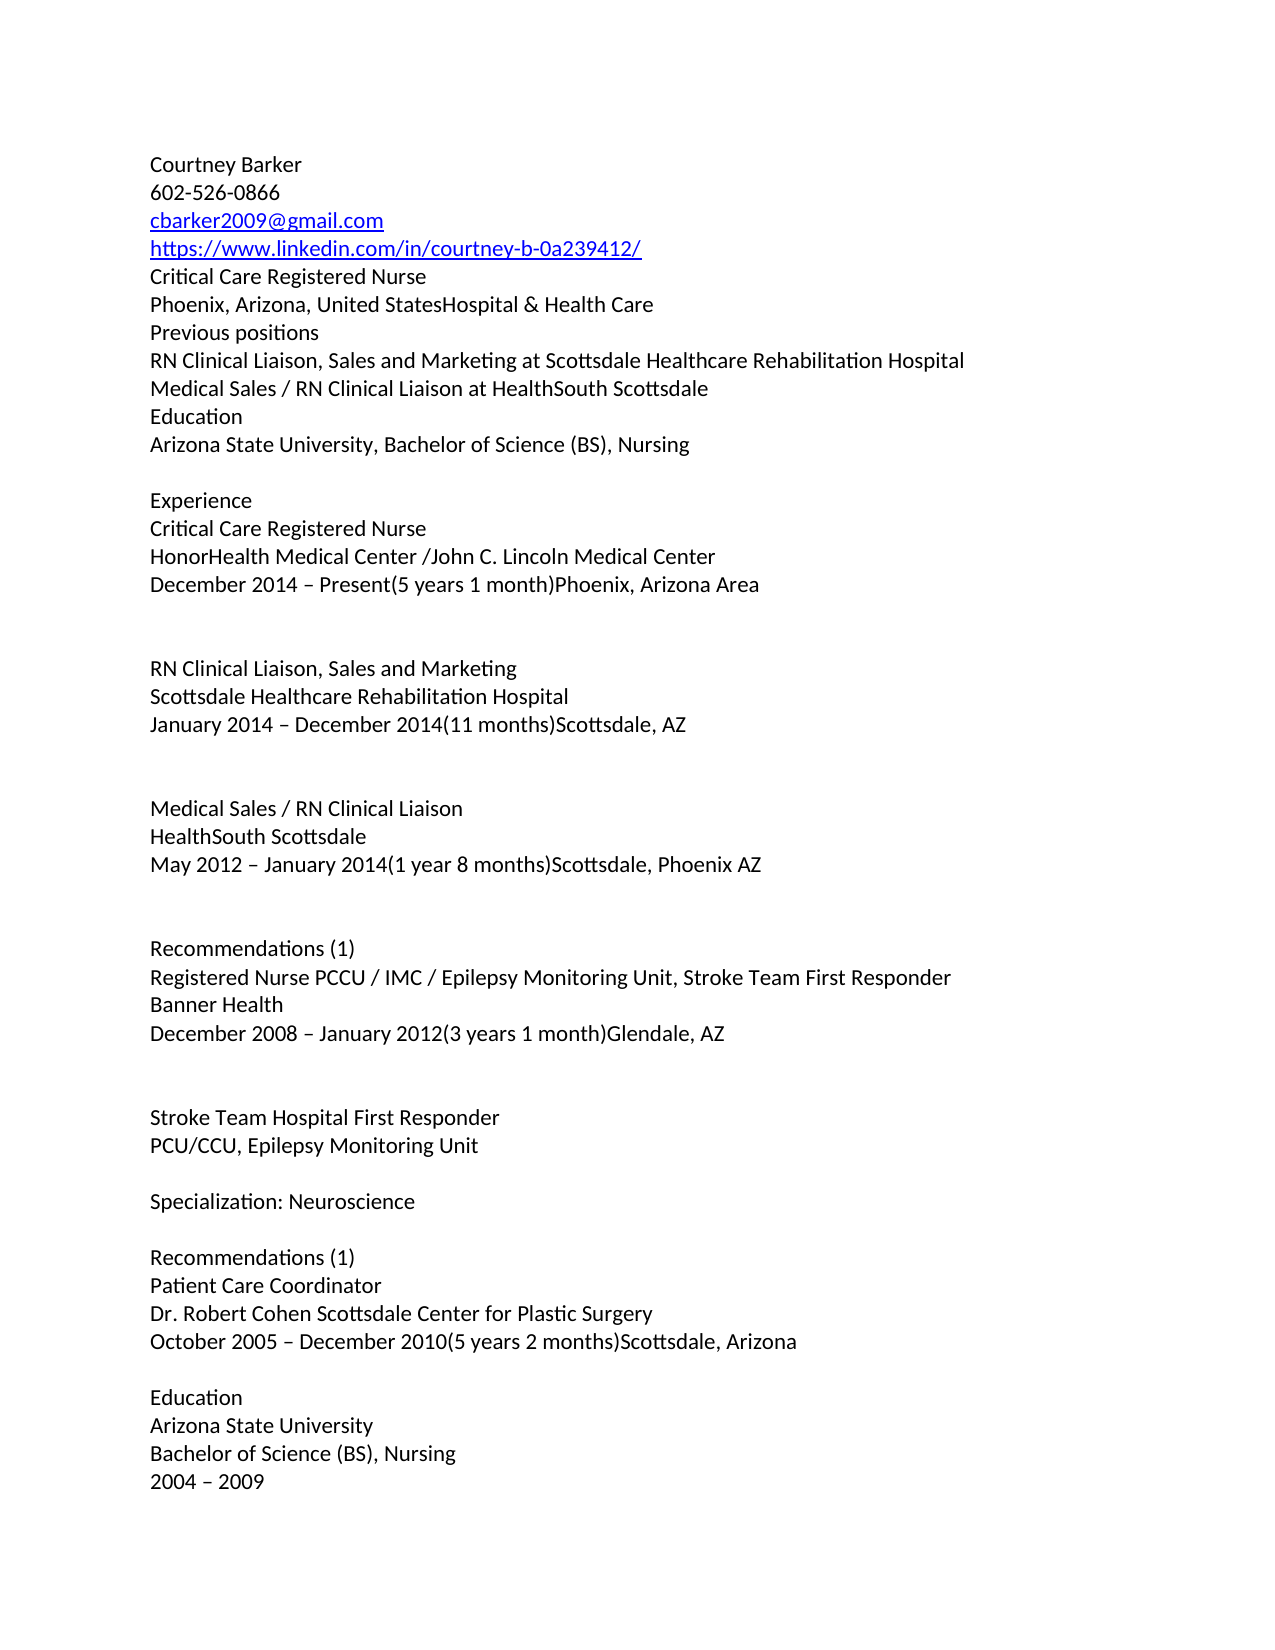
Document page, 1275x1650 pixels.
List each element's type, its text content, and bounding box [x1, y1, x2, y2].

text Dr. Robert Cohen Scottsdale Center for Plastic Surgery [150, 1299, 1125, 1327]
text Registered Nurse PCCU / IMC / Epilepsy Monitoring Unit, Stroke Team First Responder [150, 963, 1125, 991]
text Courtney Barker [150, 150, 1125, 178]
text Critical Care Registered Nurse [150, 262, 1125, 290]
text Phoenix, Arizona, United StatesHospital & Health Care [150, 290, 1125, 318]
text May 2012 – January 2014(1 year 8 months)Scottsdale, Phoenix AZ [150, 851, 1125, 878]
text Education [150, 1383, 1125, 1411]
text October 2005 – December 2010(5 years 2 months)Scottsdale, Arizona [150, 1327, 1125, 1355]
text 2004 – 2009 [150, 1467, 1125, 1495]
text December 2014 – Present(5 years 1 month)Phoenix, Arizona Area [150, 570, 1125, 598]
text Arizona State University [150, 1411, 1125, 1439]
text HonorHealth Medical Center /John C. Lincoln Medical Center [150, 542, 1125, 570]
text cbarker2009@gmail.com [150, 206, 1125, 234]
text Patient Care Coordinator [150, 1271, 1125, 1299]
text Medical Sales / RN Clinical Liaison [150, 794, 1125, 822]
text Bachelor of Science (BS), Nursing [150, 1439, 1125, 1467]
text Arizona State University, Bachelor of Science (BS), Nursing [150, 430, 1125, 458]
text Specialization: Neuroscience [150, 1187, 1125, 1215]
text December 2008 – January 2012(3 years 1 month)Glendale, AZ [150, 1019, 1125, 1047]
text Stroke Team Hospital First Responder [150, 1103, 1125, 1131]
text HealthSouth Scottsdale [150, 822, 1125, 851]
text Recommendations (1) [150, 934, 1125, 963]
text PCU/CCU, Epilepsy Monitoring Unit [150, 1131, 1125, 1159]
text Banner Health [150, 991, 1125, 1019]
text Critical Care Registered Nurse [150, 514, 1125, 542]
text Experience [150, 486, 1125, 514]
text Previous positions [150, 318, 1125, 346]
text January 2014 – December 2014(11 months)Scottsdale, AZ [150, 710, 1125, 738]
text RN Clinical Liaison, Sales and Marketing [150, 654, 1125, 682]
text Education [150, 402, 1125, 430]
text Medical Sales / RN Clinical Liaison at HealthSouth Scottsdale [150, 374, 1125, 402]
text https://www.linkedin.com/in/courtney-b-0a239412/ [150, 234, 1125, 262]
text 602-526-0866 [150, 178, 1125, 206]
text Scottsdale Healthcare Rehabilitation Hospital [150, 682, 1125, 710]
text Recommendations (1) [150, 1243, 1125, 1271]
text RN Clinical Liaison, Sales and Marketing at Scottsdale Healthcare Rehabilitation Hospital [150, 346, 1125, 374]
